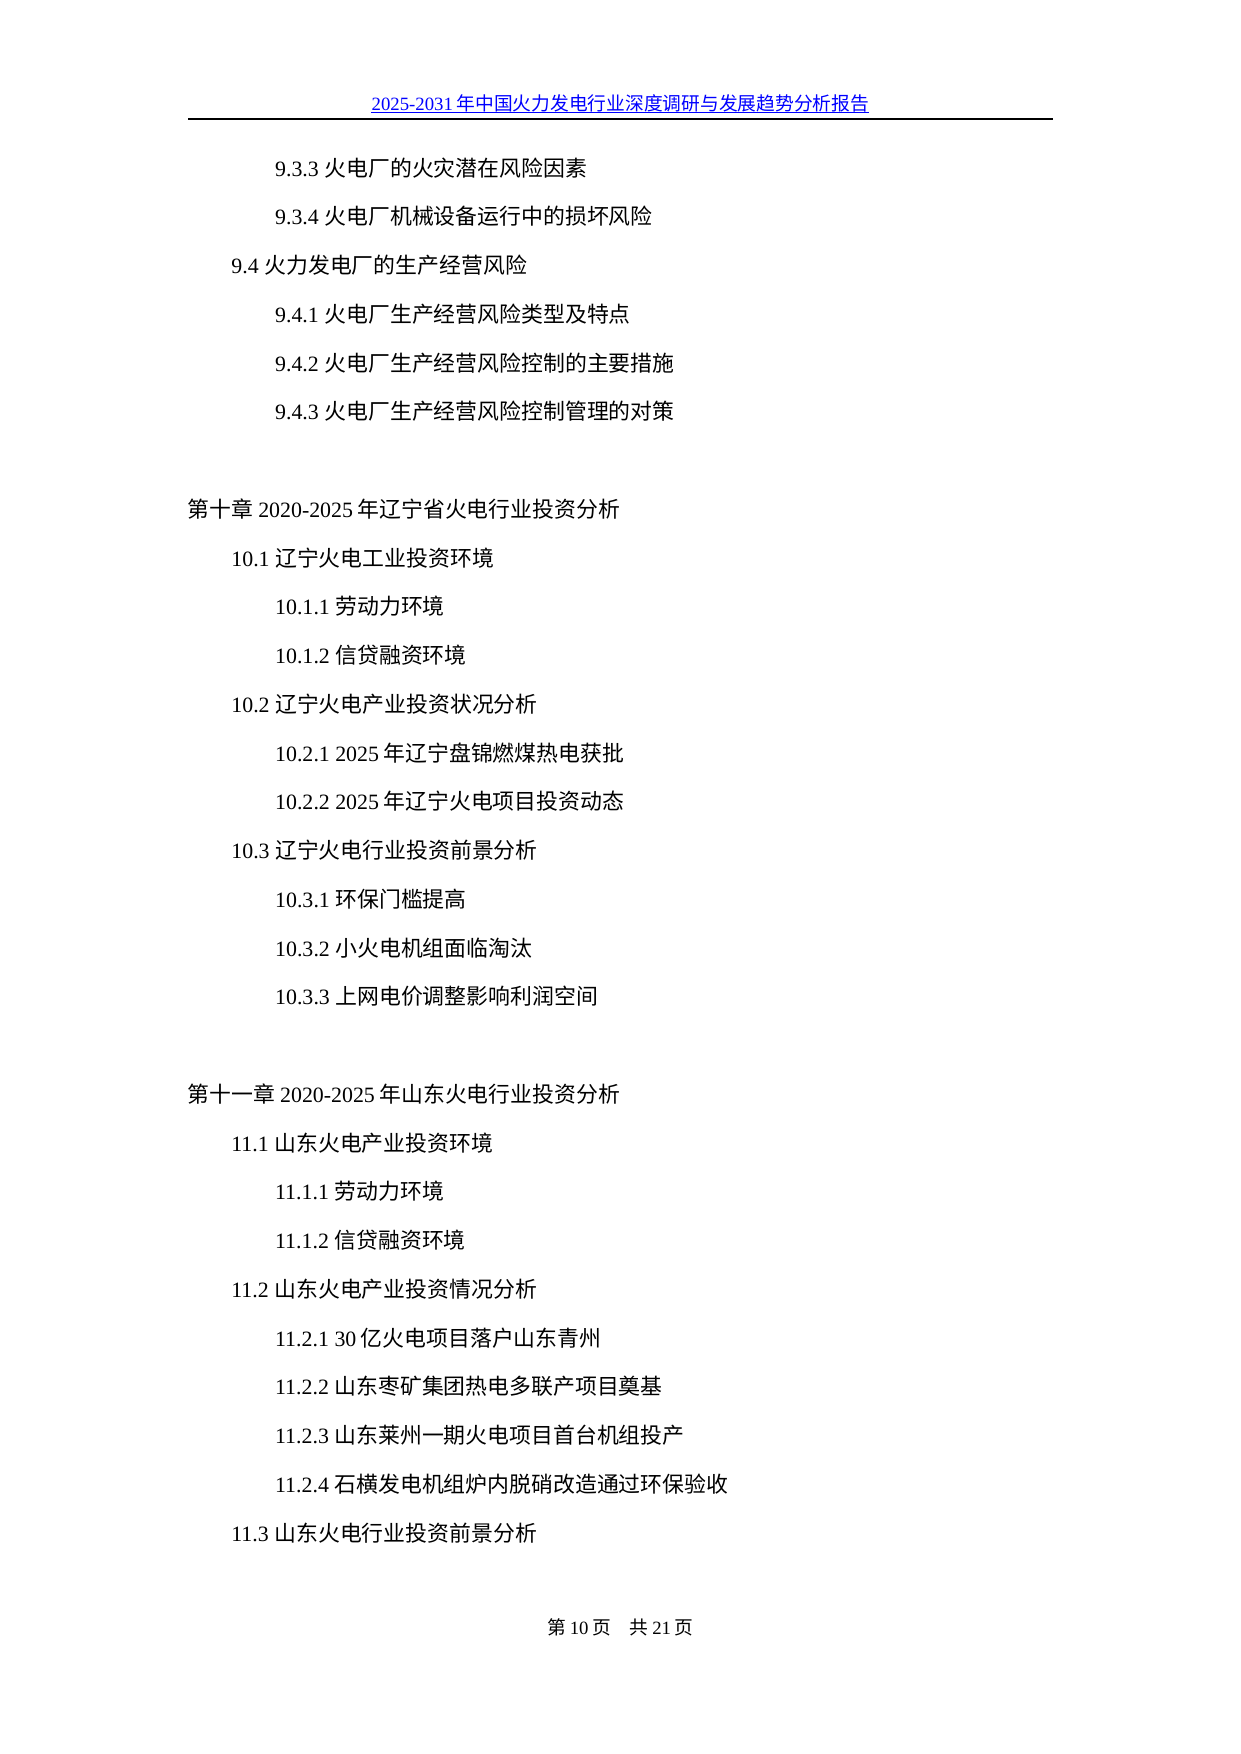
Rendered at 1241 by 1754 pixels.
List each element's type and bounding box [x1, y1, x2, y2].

text [187, 150, 1053, 1548]
